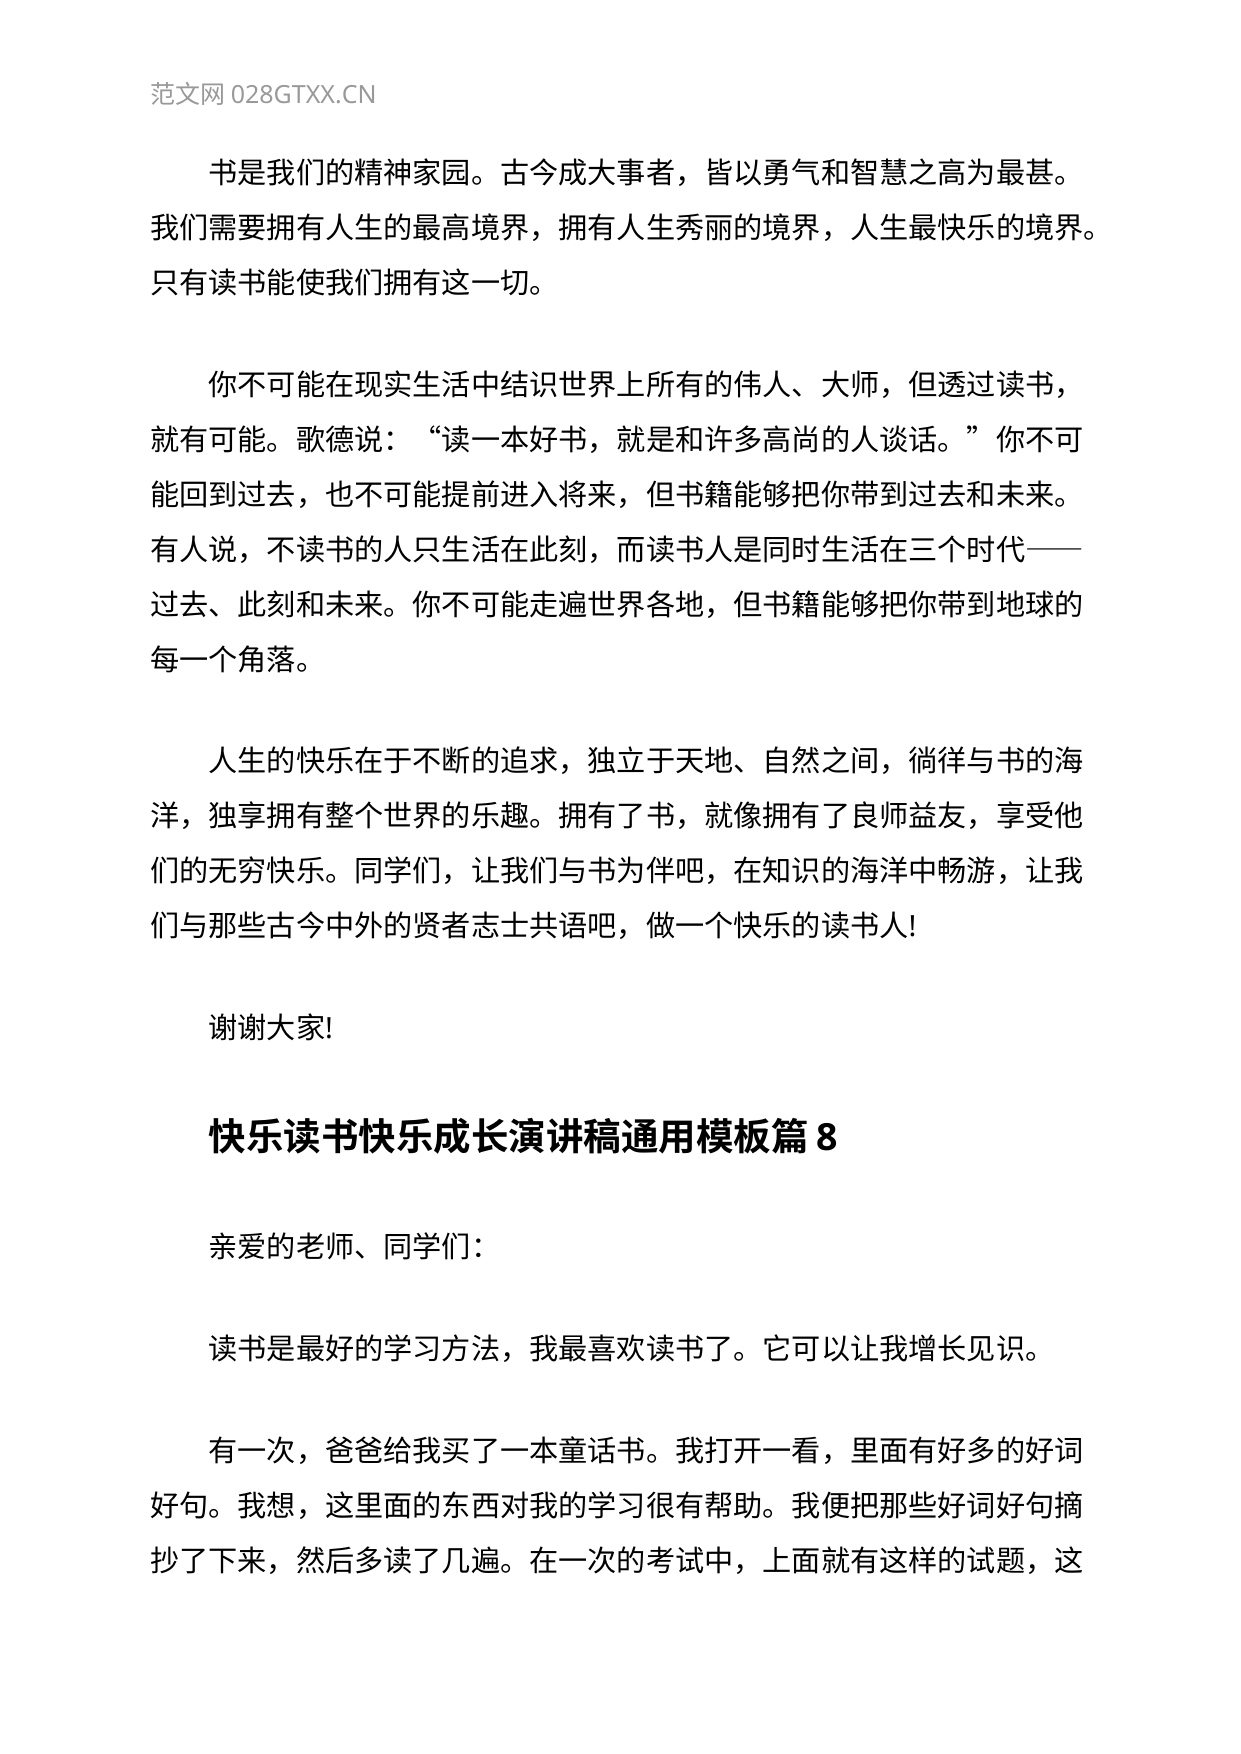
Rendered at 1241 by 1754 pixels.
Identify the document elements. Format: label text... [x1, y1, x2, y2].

text 你不可能在现实生活中结识世界上所有的伟人、大师，但透过读书，就有可能。歌德说：“读一本好书，就是和许多高尚的人谈话。”你不可能回到过去，也不可能提前进入将来，但书籍能够把你带到过去和未来。有人说，不读书的人只生活在此刻，而读书人是同时生活在三个时代――过去、此刻和未来。你不可能走遍世界各地，但书籍能够把你带到地球的每一个角落。 [150, 362, 1090, 678]
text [150, 1428, 1090, 1580]
text 快乐读书快乐成长演讲稿通用模板篇8 [150, 1106, 1090, 1161]
text 人生的快乐在于不断的追求，独立于天地、自然之间，徜徉与书的海洋，独享拥有整个世界的乐趣。拥有了书，就像拥有了良师益友，享受他们的无穷快乐。同学们，让我们与书为伴吧，在知识的海洋中畅游，让我们与那些古今中外的贤者志士共语吧，做一个快乐的读书人! [150, 738, 1090, 945]
text 亲爱的老师、同学们： [150, 1224, 1090, 1266]
text 书是我们的精神家园。古今成大事者，皆以勇气和智慧之高为最甚。我们需要拥有人生的最高境界，拥有人生秀丽的境界，人生最快乐的境界。只有读书能使我们拥有这一切。 [150, 150, 1090, 302]
text 读书是最好的学习方法，我最喜欢读书了。它可以让我增长见识。 [150, 1326, 1090, 1368]
text 谢谢大家! [150, 1004, 1090, 1047]
